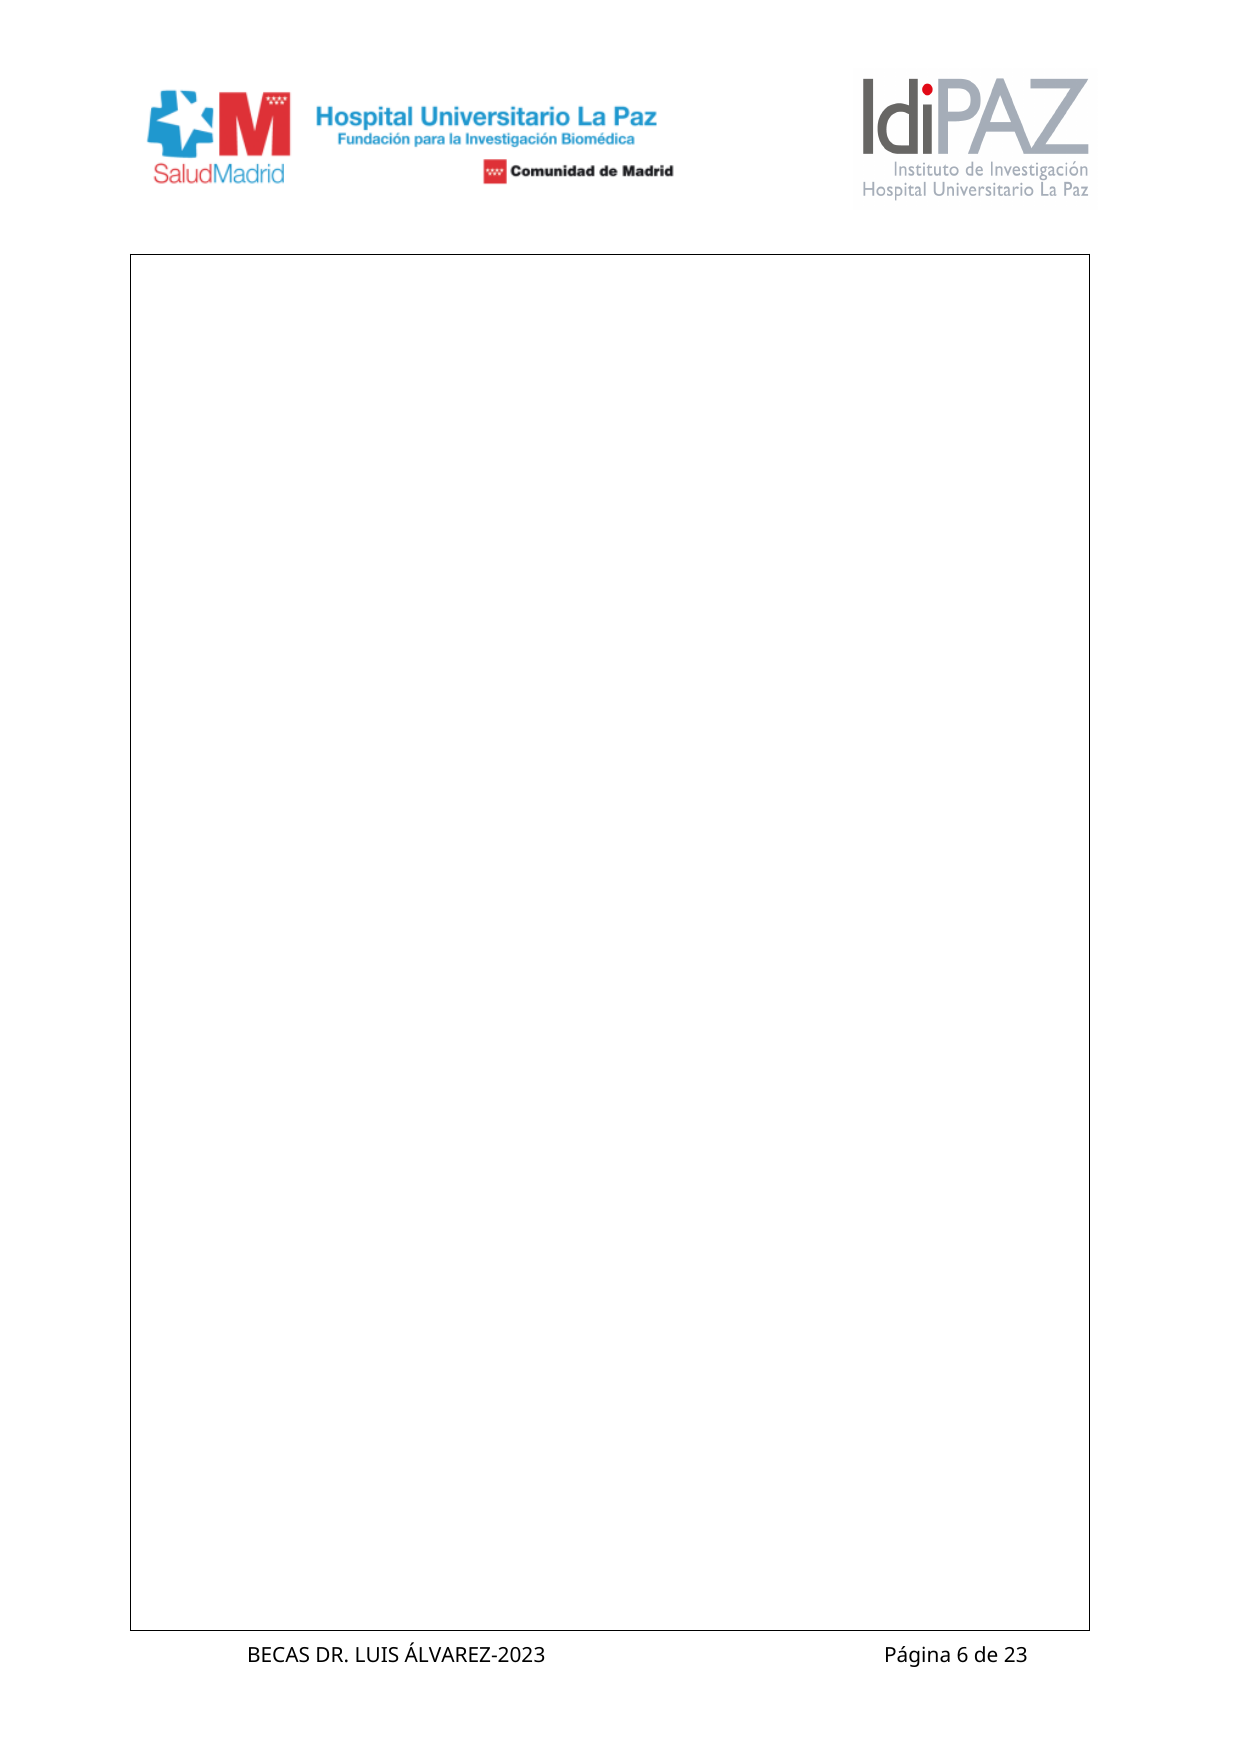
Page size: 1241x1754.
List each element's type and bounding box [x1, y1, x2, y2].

picture [853, 68, 1098, 210]
table_header [131, 255, 1089, 1629]
picture [129, 57, 737, 225]
